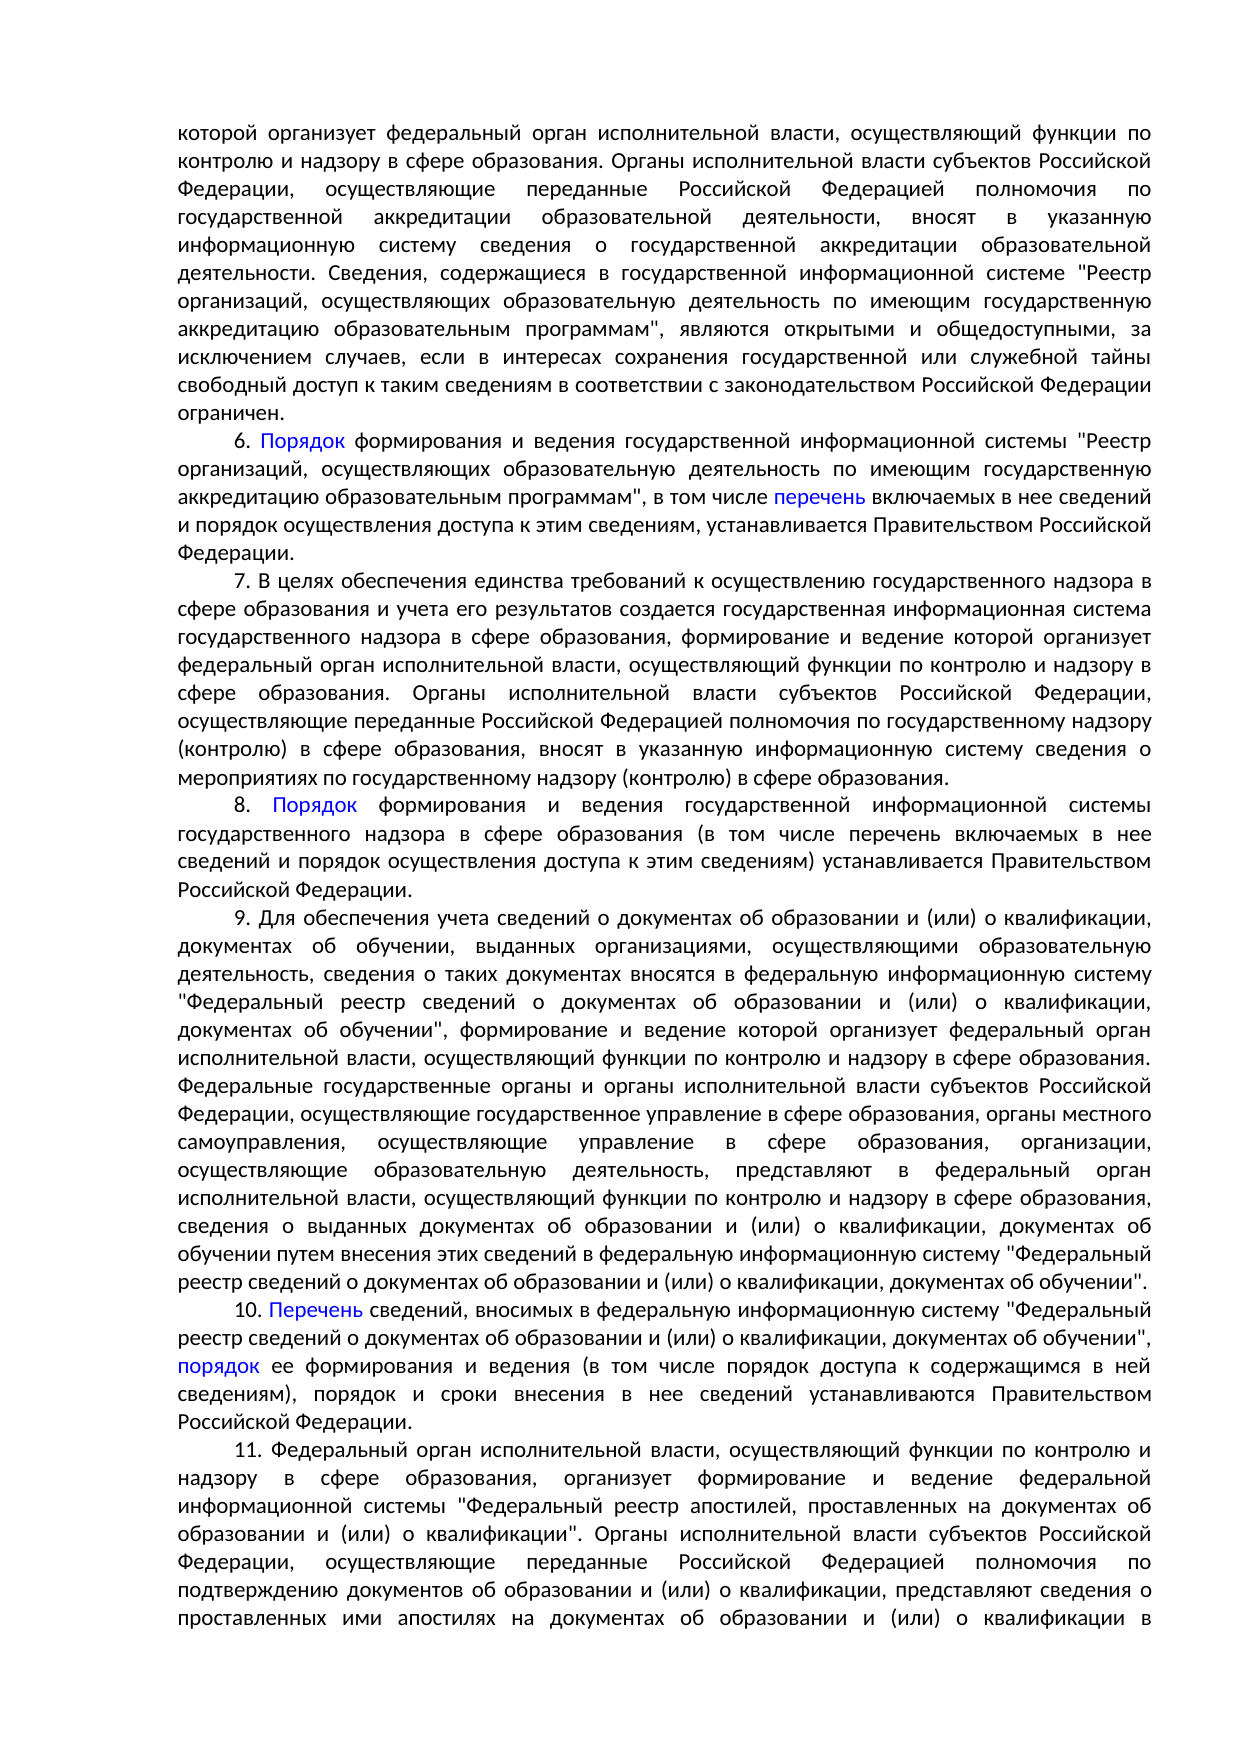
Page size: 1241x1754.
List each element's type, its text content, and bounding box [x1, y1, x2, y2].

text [177, 1435, 1152, 1631]
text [177, 118, 1152, 426]
text 10. Перечень сведений, вносимых в федеральную информационную систему "Федеральный реестр сведений о документах об образовании и (или) о квалификации, документах об обучении", порядок ее формирования и ведения (в том числе порядок доступа к содержащимся в ней сведениям), порядок и сроки внесения в нее сведений устанавливаются Правительством Российской Федерации. [177, 1295, 1152, 1435]
text 9. Для обеспечения учета сведений о документах об образовании и (или) о квалификации, документах об обучении, выданных организациями, осуществляющими образовательную деятельность, сведения о таких документах вносятся в федеральную информационную систему "Федеральный реестр сведений о документах об образовании и (или) о квалификации, документах об обучении", формирование и ведение которой организует федеральный орган исполнительной власти, осуществляющий функции по контролю и надзору в сфере образования. Федеральные государственные органы и органы исполнительной власти субъектов Российской Федерации, осуществляющие государственное управление в сфере образования, органы местного самоуправления, осуществляющие управление в сфере образования, организации, осуществляющие образовательную деятельность, представляют в федеральный орган исполнительной власти, осуществляющий функции по контролю и надзору в сфере образования, сведения о выданных документах об образовании и (или) о квалификации, документах об обучении путем внесения этих сведений в федеральную информационную систему "Федеральный реестр сведений о документах об образовании и (или) о квалификации, документах об обучении". [177, 903, 1152, 1295]
text 8. Порядок формирования и ведения государственной информационной системы государственного надзора в сфере образования (в том числе перечень включаемых в нее сведений и порядок осуществления доступа к этим сведениям) устанавливается Правительством Российской Федерации. [177, 791, 1152, 903]
text 6. Порядок формирования и ведения государственной информационной системы "Реестр организаций, осуществляющих образовательную деятельность по имеющим государственную аккредитацию образовательным программам", в том числе перечень включаемых в нее сведений и порядок осуществления доступа к этим сведениям, устанавливается Правительством Российской Федерации. [177, 426, 1152, 566]
text 7. В целях обеспечения единства требований к осуществлению государственного надзора в сфере образования и учета его результатов создается государственная информационная система государственного надзора в сфере образования, формирование и ведение которой организует федеральный орган исполнительной власти, осуществляющий функции по контролю и надзору в сфере образования. Органы исполнительной власти субъектов Российской Федерации, осуществляющие переданные Российской Федерацией полномочия по государственному надзору (контролю) в сфере образования, вносят в указанную информационную систему сведения о мероприятиях по государственному надзору (контролю) в сфере образования. [177, 566, 1152, 791]
